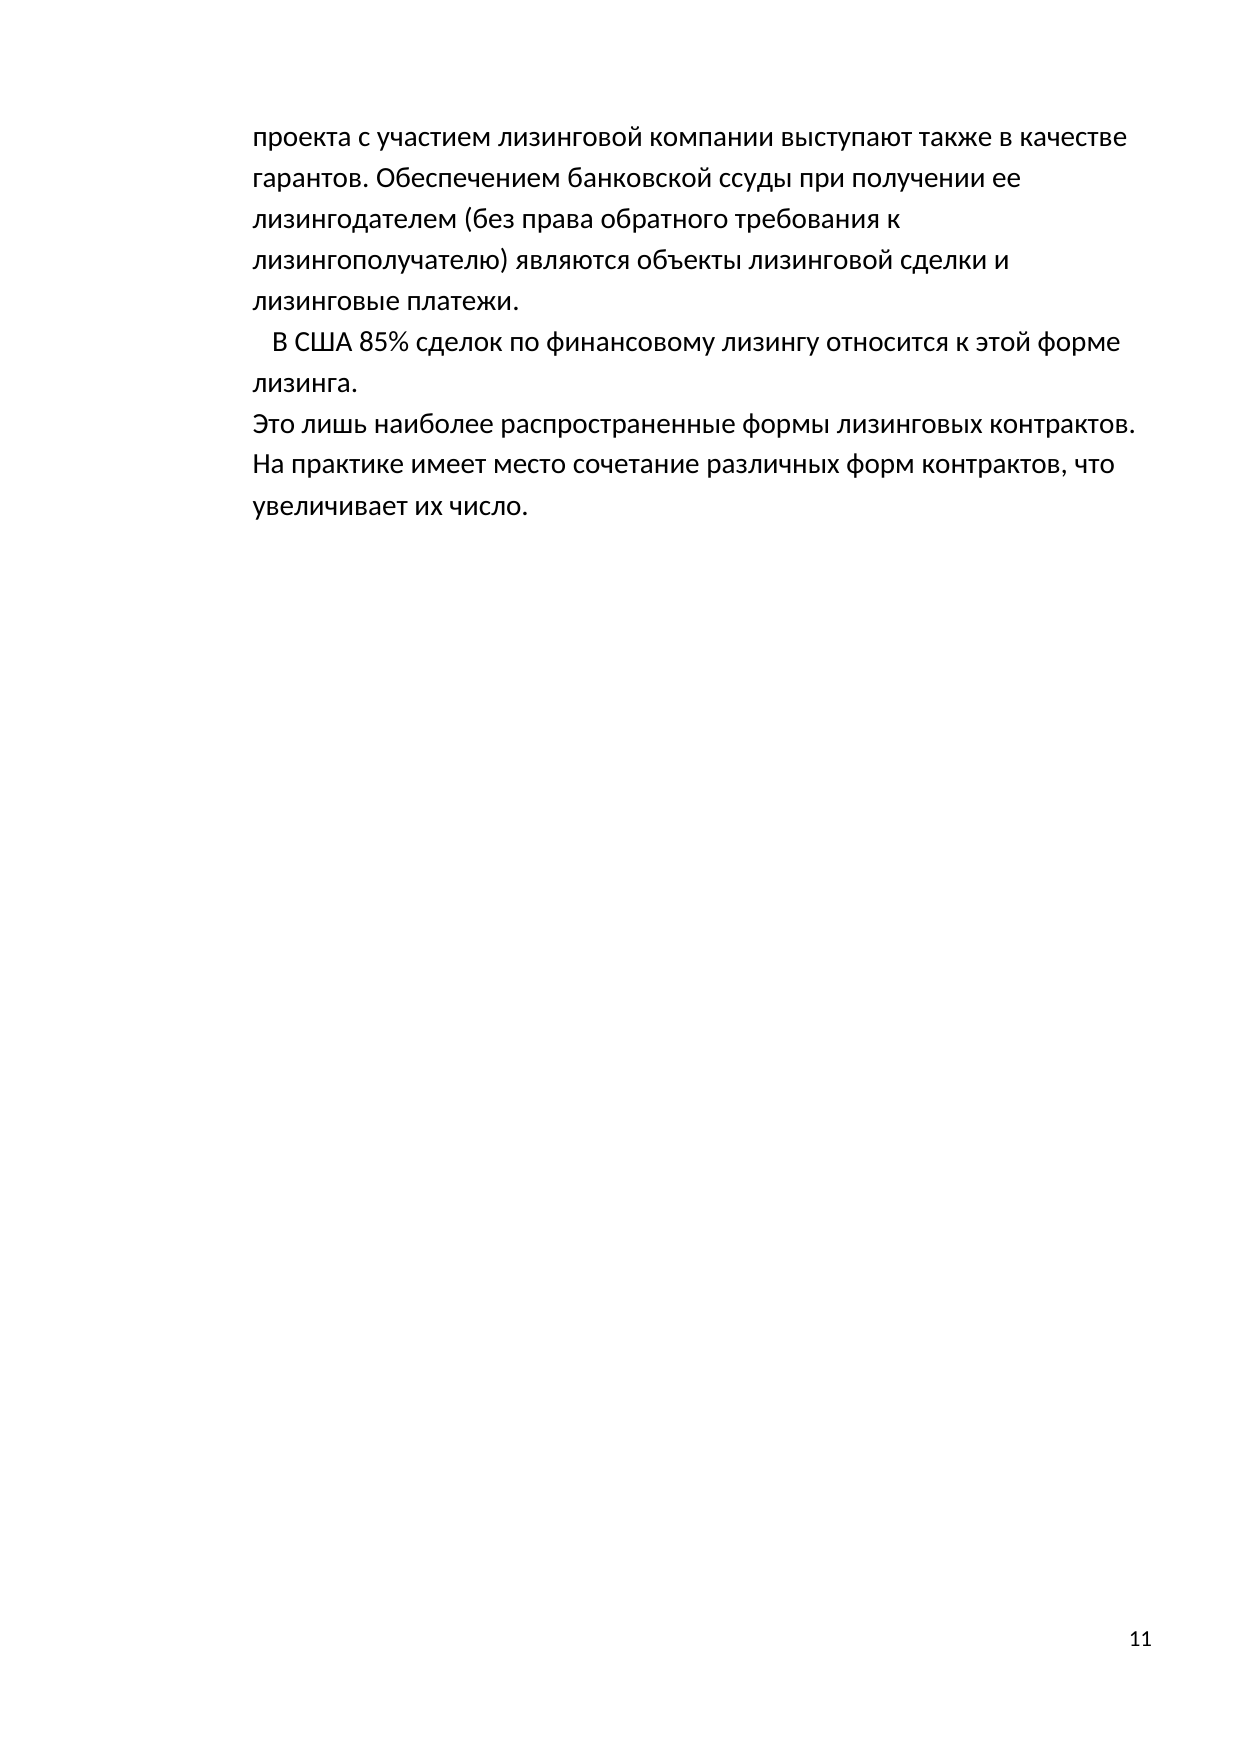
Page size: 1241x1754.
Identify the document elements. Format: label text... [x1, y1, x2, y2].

text В США 85% сделок по финансовому лизингу относится к этой форме лизинга. [252, 323, 1152, 399]
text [252, 118, 1152, 317]
text Это лишь наиболее распространенные формы лизинговых контрактов. На практике имеет место сочетание различных форм контрактов, что увеличивает их число. [252, 405, 1152, 522]
